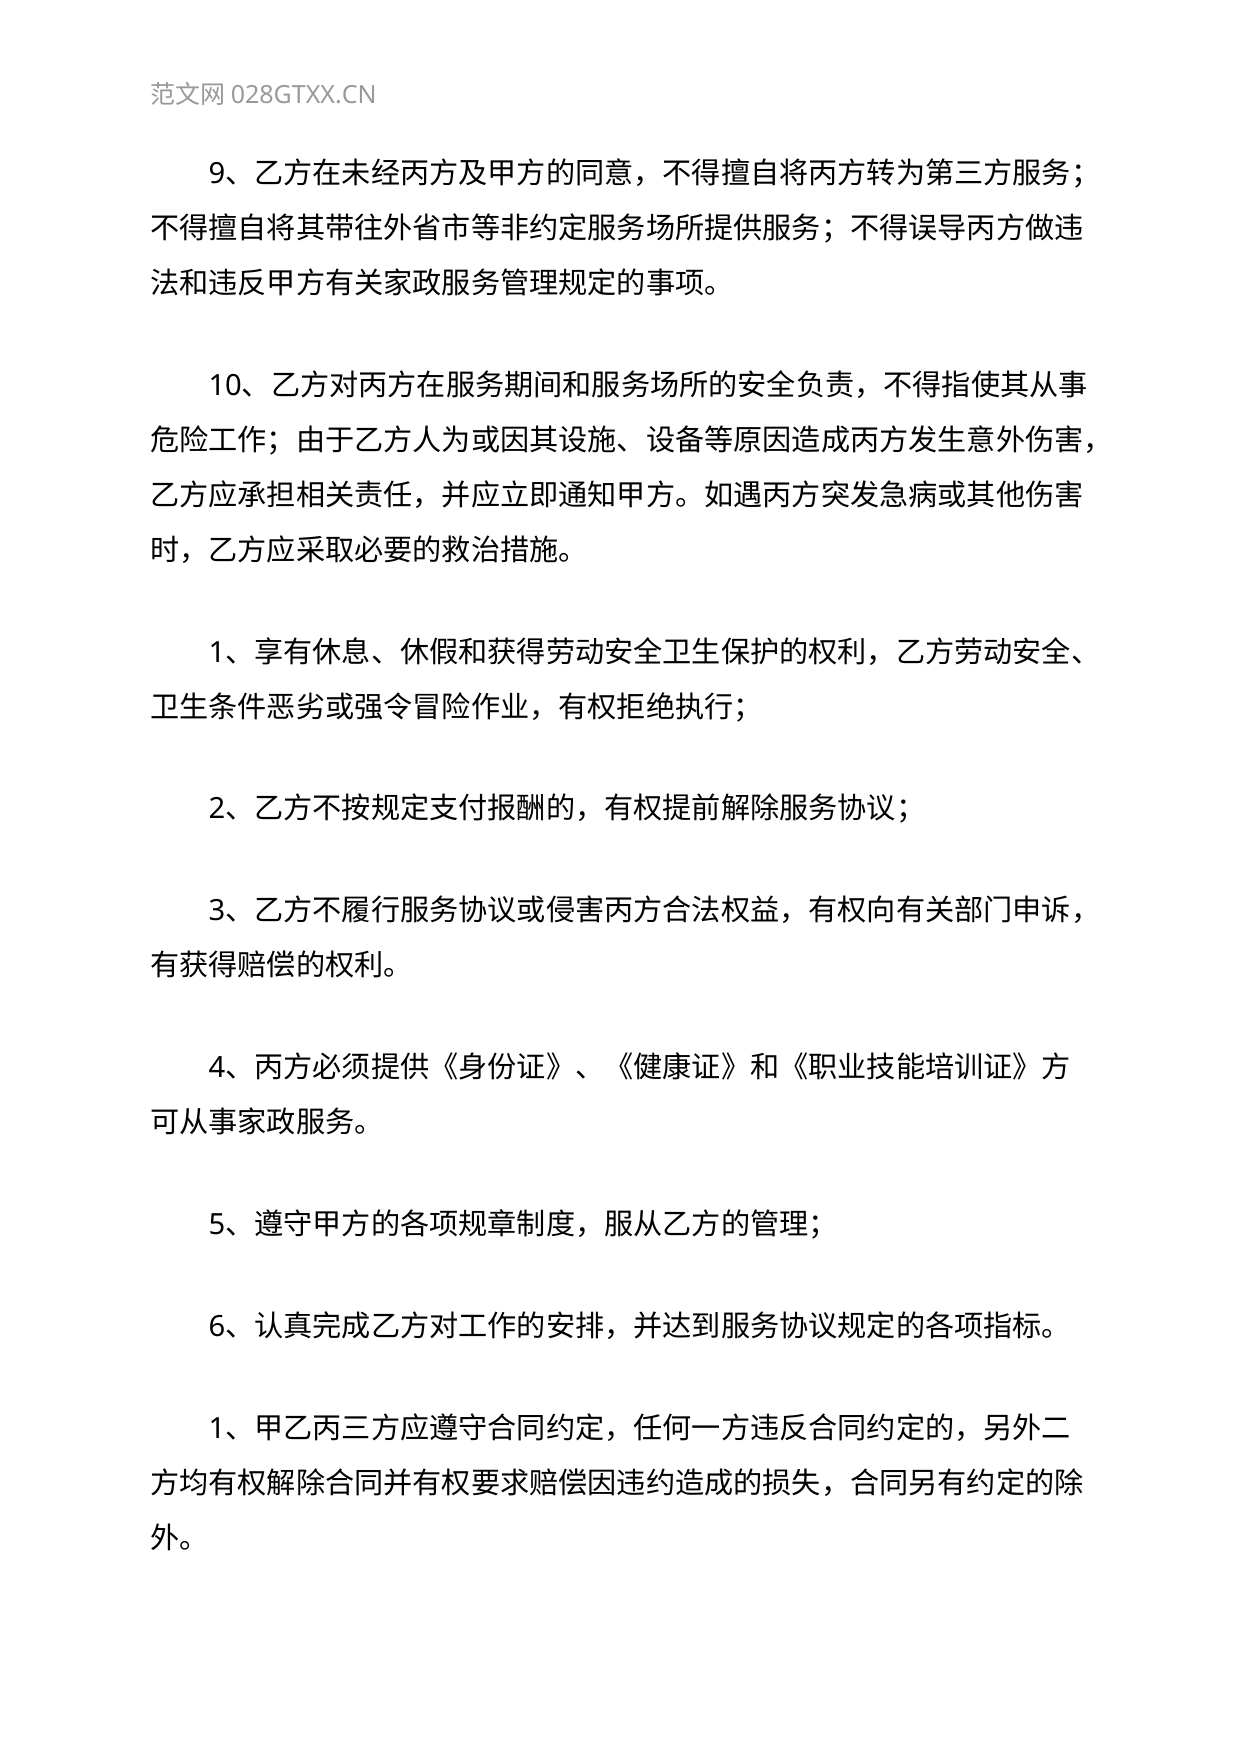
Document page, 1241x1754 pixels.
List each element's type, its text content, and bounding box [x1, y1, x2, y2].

text 10、乙方对丙方在服务期间和服务场所的安全负责，不得指使其从事危险工作；由于乙方人为或因其设施、设备等原因造成丙方发生意外伤害，乙方应承担相关责任，并应立即通知甲方。如遇丙方突发急病或其他伤害时，乙方应采取必要的救治措施。 [150, 362, 1090, 569]
text 2、乙方不按规定支付报酬的，有权提前解除服务协议； [150, 785, 1090, 827]
text 3、乙方不履行服务协议或侵害丙方合法权益，有权向有关部门申诉，有获得赔偿的权利。 [150, 887, 1090, 984]
text 5、遵守甲方的各项规章制度，服从乙方的管理； [150, 1201, 1090, 1243]
text 1、甲乙丙三方应遵守合同约定，任何一方违反合同约定的，另外二方均有权解除合同并有权要求赔偿因违约造成的损失，合同另有约定的除外。 [150, 1404, 1090, 1557]
text 4、丙方必须提供《身份证》、《健康证》和《职业技能培训证》方可从事家政服务。 [150, 1044, 1090, 1141]
text 9、乙方在未经丙方及甲方的同意，不得擅自将丙方转为第三方服务；不得擅自将其带往外省市等非约定服务场所提供服务；不得误导丙方做违法和违反甲方有关家政服务管理规定的事项。 [150, 150, 1090, 302]
text 1、享有休息、休假和获得劳动安全卫生保护的权利，乙方劳动安全、卫生条件恶劣或强令冒险作业，有权拒绝执行； [150, 628, 1090, 726]
text 6、认真完成乙方对工作的安排，并达到服务协议规定的各项指标。 [150, 1302, 1090, 1345]
